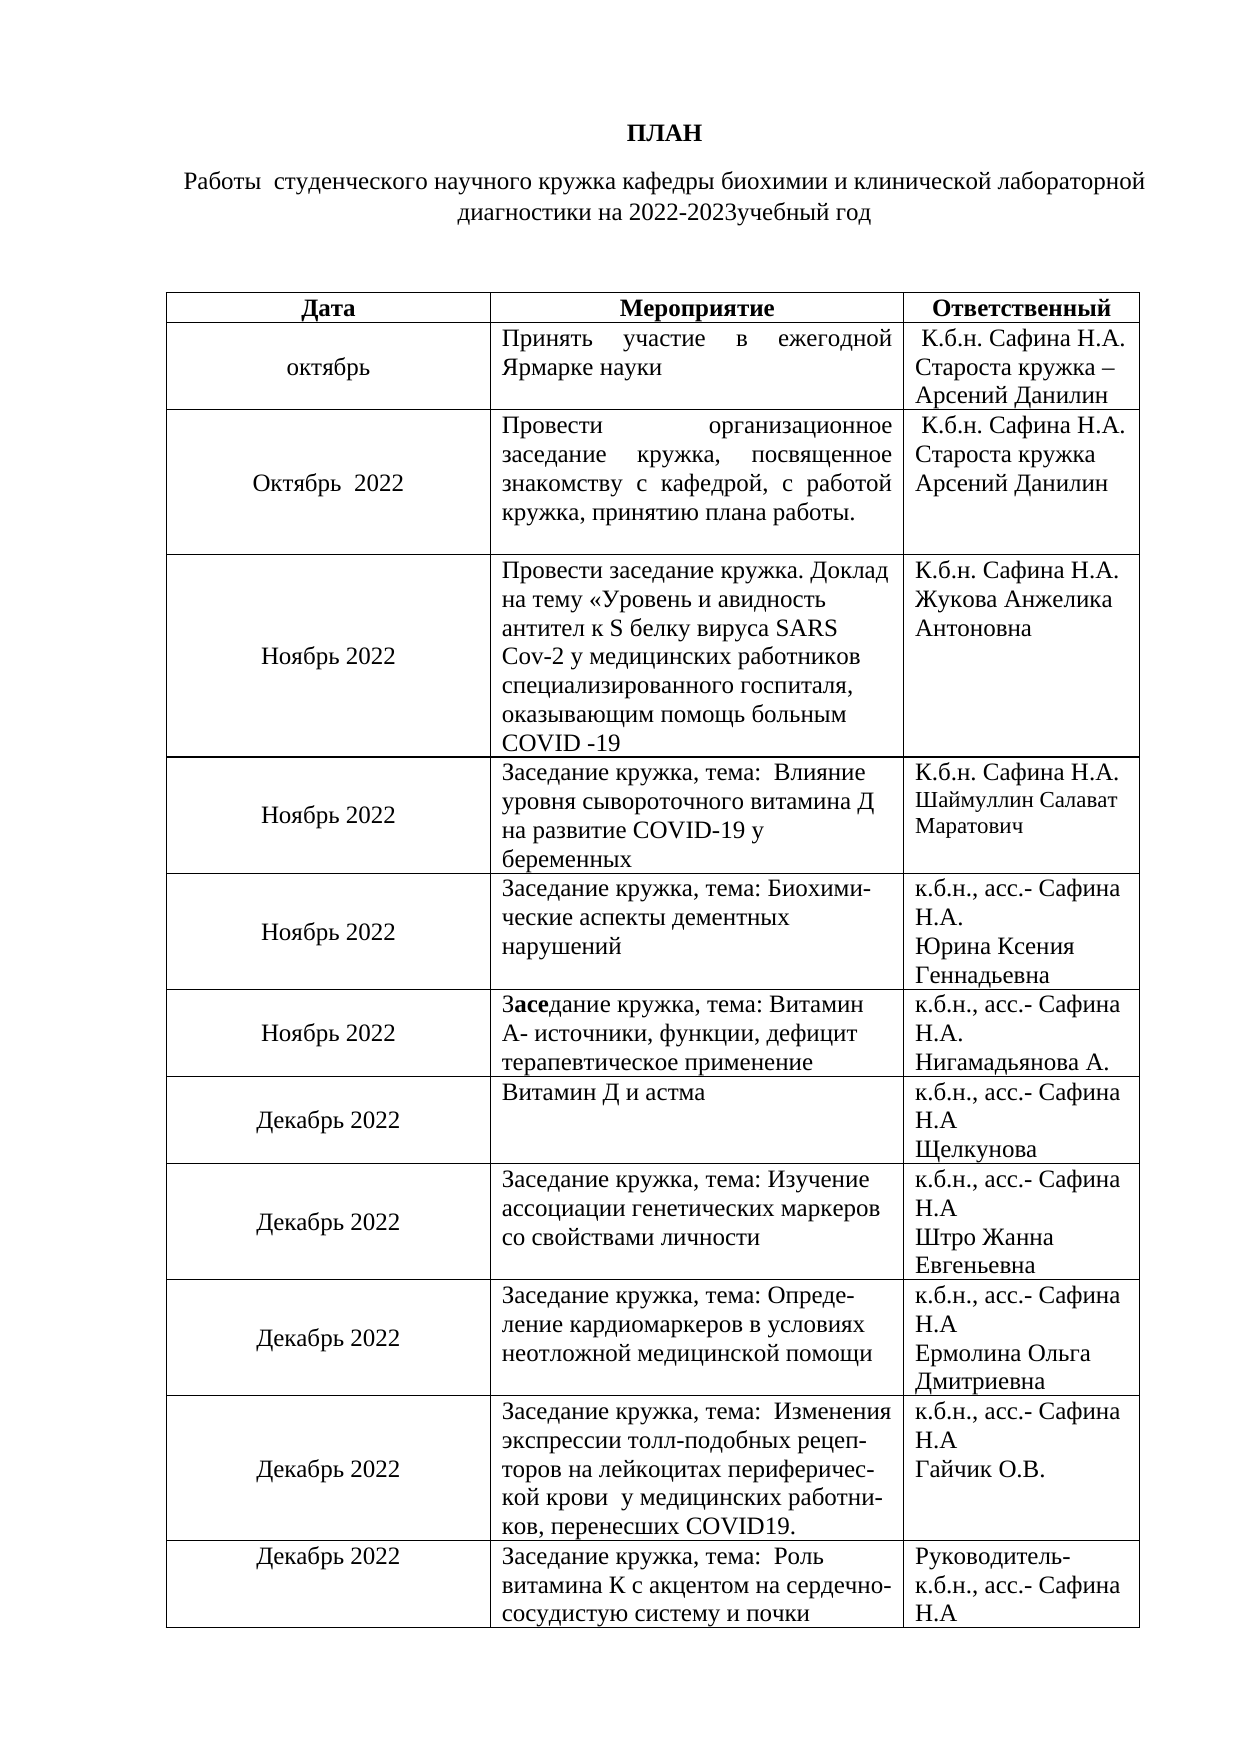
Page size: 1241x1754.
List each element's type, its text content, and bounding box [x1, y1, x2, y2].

table_cell Декабрь 2022 [167, 1280, 490, 1395]
table_cell Заседание кружка, тема: Влияние уровня сывороточного витамина Д на развитие COVID-19 у беременных [491, 758, 903, 872]
table_cell к.б.н., асс.- Сафина Н.А Гайчик О.В. [904, 1396, 1139, 1540]
table_header Дата [167, 293, 490, 322]
table_cell Заседание кружка, тема: Изменения экспрессии толл-подобных рецеп-торов на лейкоцитах периферичес-кой крови у медицинских работни-ков, перенесших COVID19. [491, 1396, 903, 1540]
table_cell Ноябрь 2022 [167, 555, 490, 756]
table_cell Октябрь 2022 [167, 410, 490, 554]
table_cell Заседание кружка, тема: Биохими-ческие аспекты дементных нарушений [491, 874, 903, 988]
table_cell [491, 1541, 903, 1627]
table_cell октябрь [167, 323, 490, 409]
table_cell Заседание кружка, тема: Витамин А- источники, функции, дефицит терапевтическое применение [491, 990, 903, 1076]
table_cell К.б.н. Сафина Н.А. Шаймуллин Салават Маратович [904, 758, 1139, 872]
table_cell Витамин Д и астма [491, 1077, 903, 1163]
table_cell к.б.н., асс.- Сафина Н.А. Юрина Ксения Геннадьевна [904, 874, 1139, 988]
table_cell Заседание кружка, тема: Опреде-ление кардиомаркеров в условиях неотложной медицинской помощи [491, 1280, 903, 1395]
table_cell к.б.н., асс.- Сафина Н.А Ермолина Ольга Дмитриевна [904, 1280, 1139, 1395]
table_cell К.б.н. Сафина Н.А. Староста кружка – Арсений Данилин [904, 323, 1139, 409]
table_cell Провести заседание кружка. Доклад на тему «Уровень и авидность антител к S белку вируса SARS Cov-2 у медицинских работников специализированного госпиталя, оказывающим помощь больным COVID -19 [491, 555, 903, 756]
table_cell Заседание кружка, тема: Изучение ассоциации генетических маркеров со свойствами личности [491, 1164, 903, 1279]
table_cell К.б.н. Сафина Н.А. Жукова Анжелика Антоновна [904, 555, 1139, 756]
table_cell Провести организационное заседание кружка, посвященное знакомству с кафедрой, с работой кружка, принятию плана работы. [491, 410, 903, 554]
table_cell к.б.н., асс.- Сафина Н.А Штро Жанна Евгеньевна [904, 1164, 1139, 1279]
table_cell к.б.н., асс.- Сафина Н.А. Нигамадьянова А. [904, 990, 1139, 1076]
table_cell к.б.н., асс.- Сафина Н.А Щелкунова [904, 1077, 1139, 1163]
table_header Мероприятие [491, 293, 903, 322]
text Работы студенческого научного кружка кафедры биохимии и клинической лабораторной диагностики на 2022-2023учебный год [177, 166, 1152, 226]
table_header Ответственный [904, 293, 1139, 322]
table_cell Ноябрь 2022 [167, 990, 490, 1076]
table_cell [904, 1541, 1139, 1627]
table_cell Декабрь 2022 [167, 1164, 490, 1279]
table_cell Принять участие в ежегодной Ярмарке науки [491, 323, 903, 409]
table_cell Декабрь 2022 [167, 1541, 490, 1627]
table_cell К.б.н. Сафина Н.А. Староста кружка Арсений Данилин [904, 410, 1139, 554]
table_cell Декабрь 2022 [167, 1396, 490, 1540]
table_cell Ноябрь 2022 [167, 758, 490, 872]
text ПЛАН [177, 118, 1152, 147]
table_cell Декабрь 2022 [167, 1077, 490, 1163]
table_cell Ноябрь 2022 [167, 874, 490, 988]
